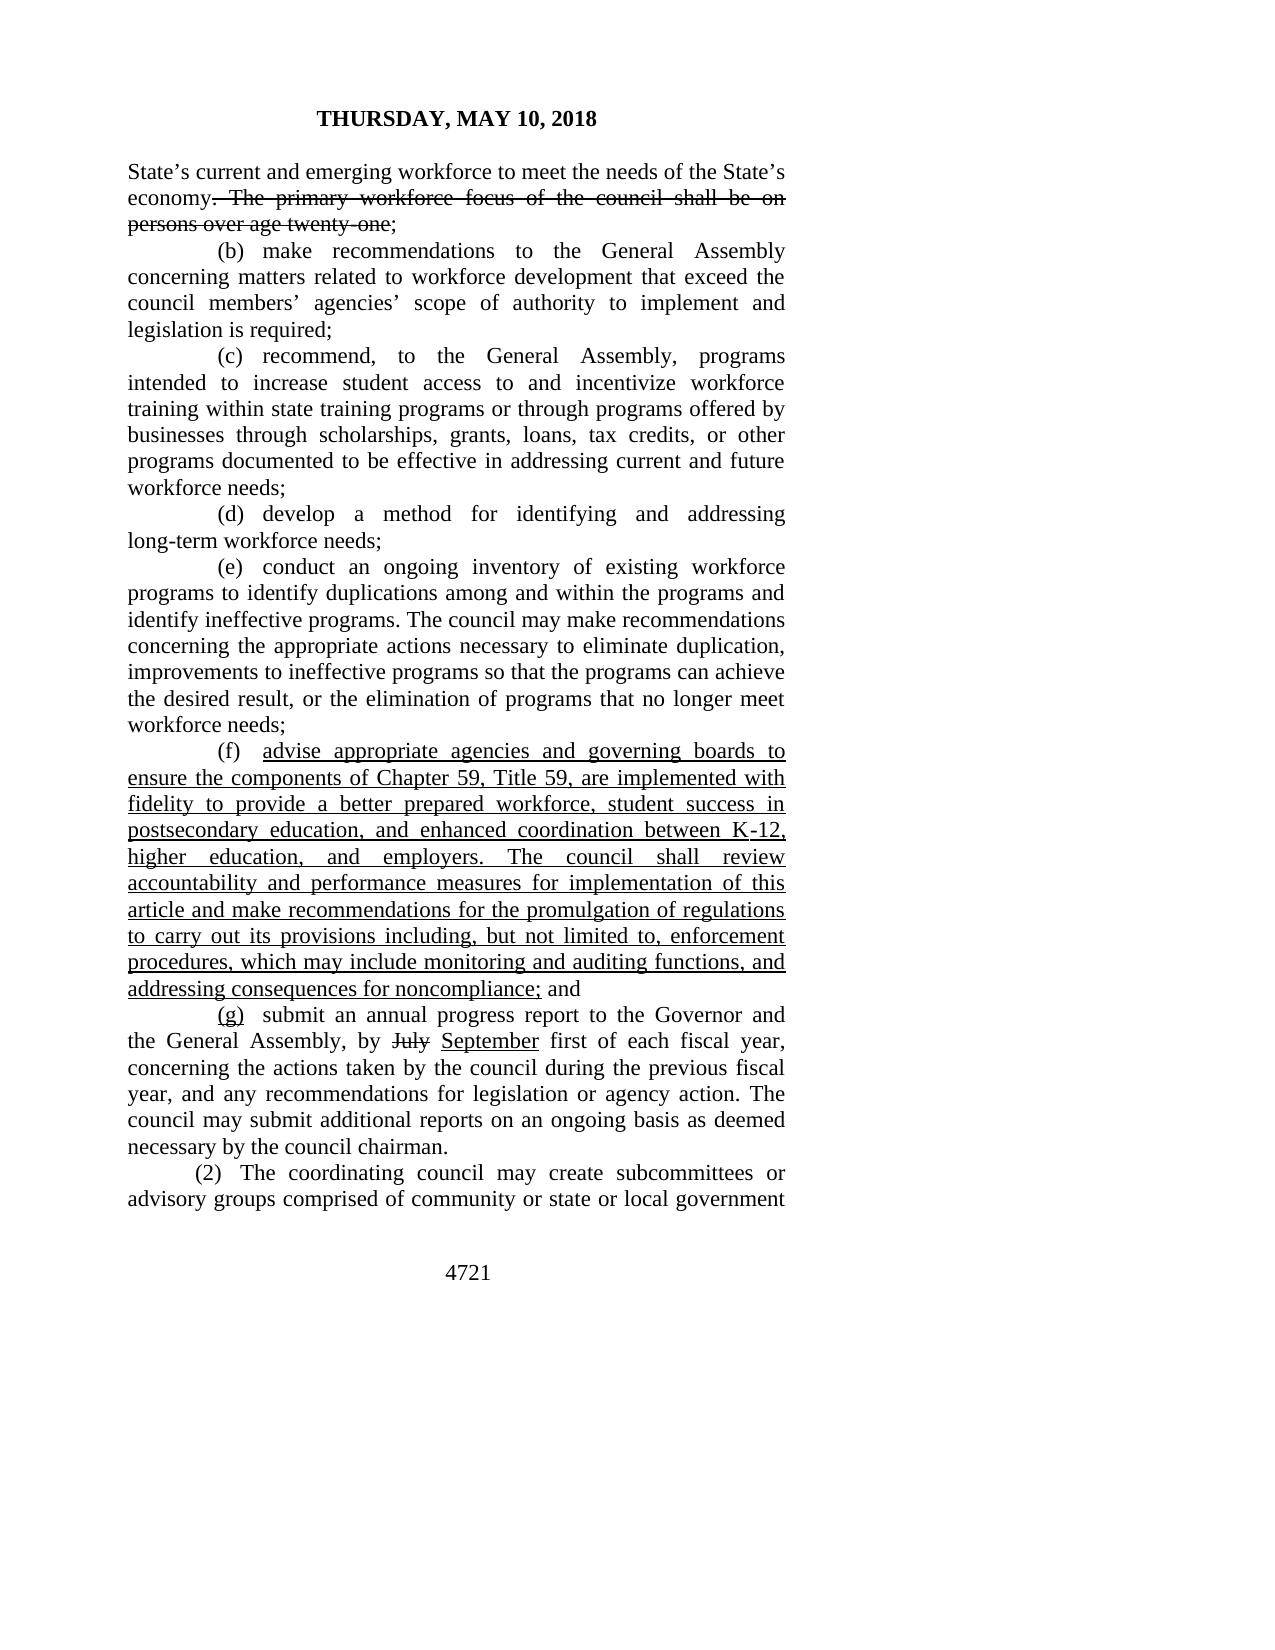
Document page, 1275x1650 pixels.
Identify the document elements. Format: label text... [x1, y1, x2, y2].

text (b) make recommendations to the General Assembly concerning matters related to workforce development that exceed the council members’ agencies’ scope of authority to implement and legislation is required; [127, 237, 786, 342]
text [127, 158, 786, 237]
text (e) conduct an ongoing inventory of existing workforce programs to identify duplications among and within the programs and identify ineffective programs. The council may make recommendations concerning the appropriate actions necessary to eliminate duplication, improvements to ineffective programs so that the programs can achieve the desired result, or the elimination of programs that no longer meet workforce needs; [127, 553, 786, 737]
text (c) recommend, to the General Assembly, programs intended to increase student access to and incentivize workforce training within state training programs or through programs offered by businesses through scholarships, grants, loans, tax credits, or other programs documented to be effective in addressing current and future workforce needs; [127, 342, 786, 500]
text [127, 1159, 786, 1212]
text (g) submit an annual progress report to the Governor and the General Assembly, by July September first of each fiscal year, concerning the actions taken by the council during the previous fiscal year, and any recommendations for legislation or agency action. The council may submit additional reports on an ongoing basis as deemed necessary by the council chairman. [127, 1001, 786, 1159]
text (d) develop a method for identifying and addressing long-term workforce needs; [127, 500, 786, 553]
